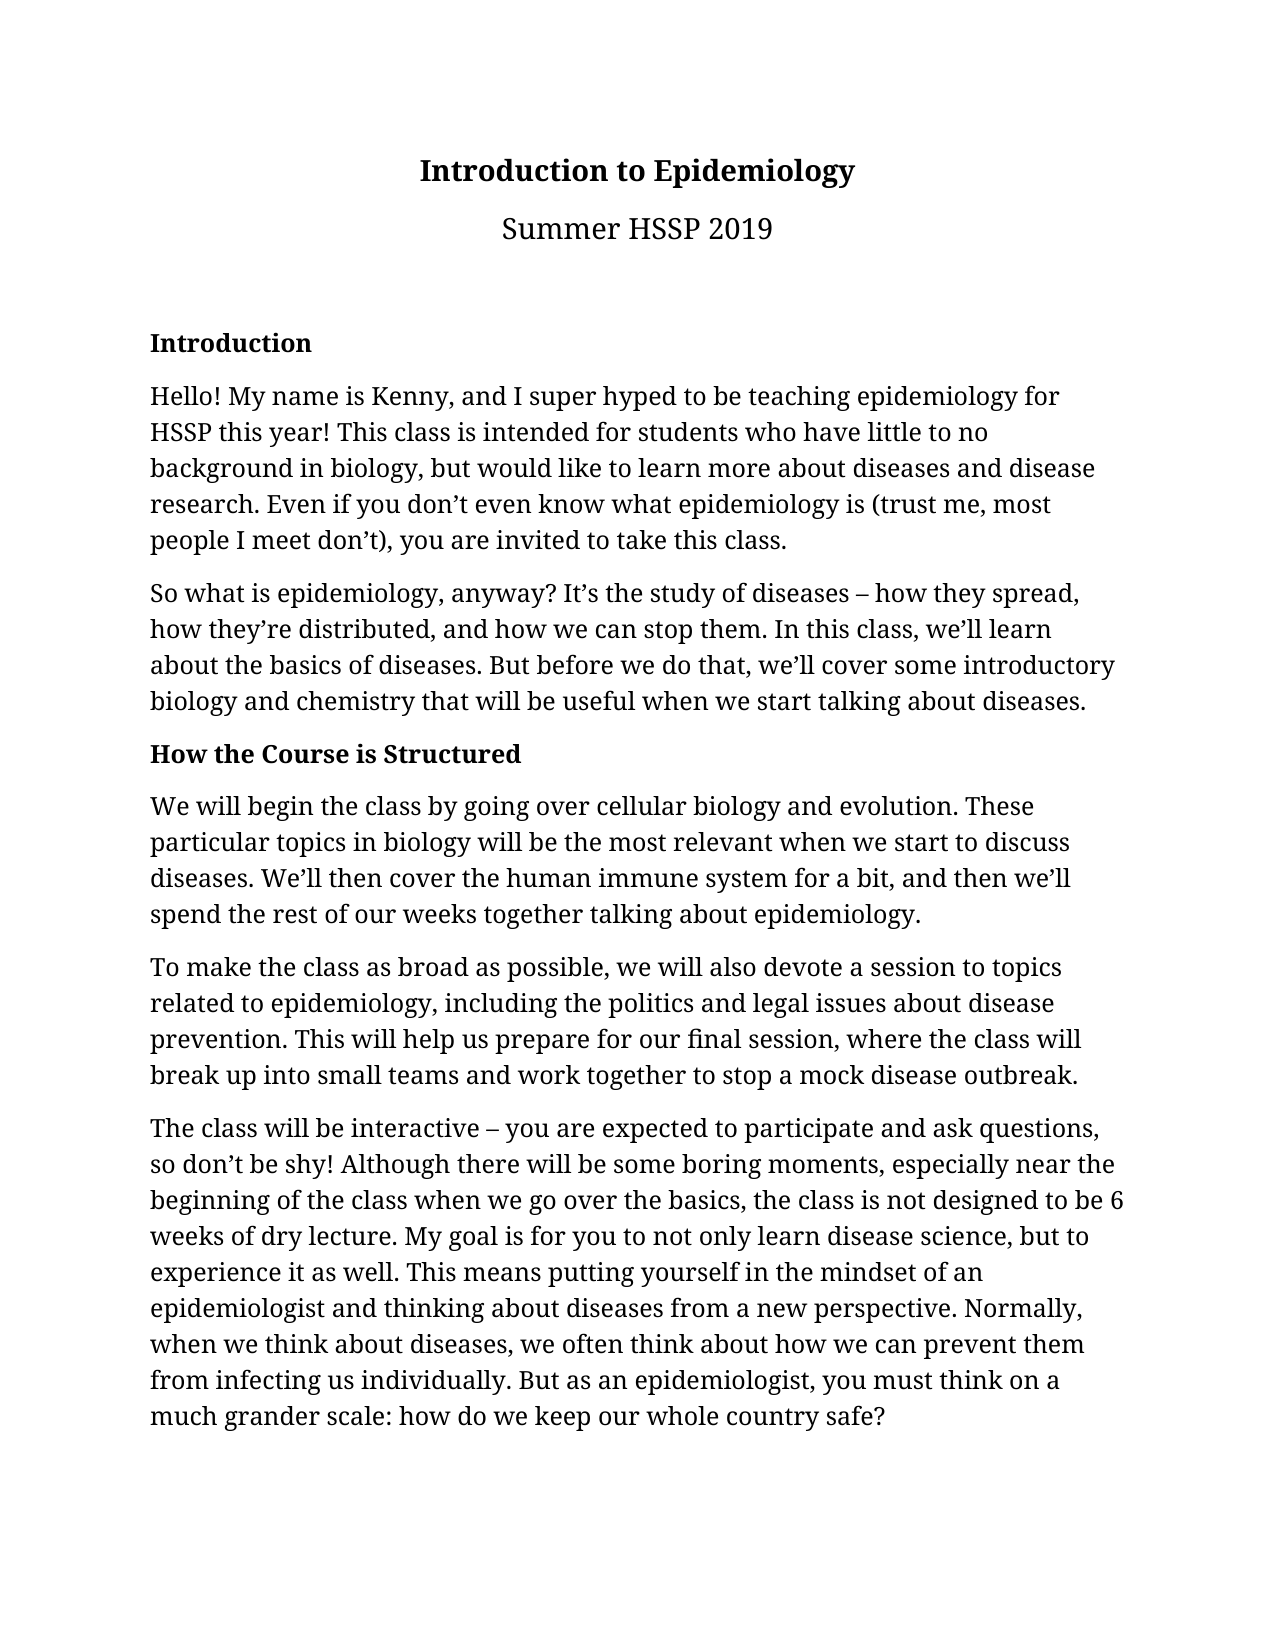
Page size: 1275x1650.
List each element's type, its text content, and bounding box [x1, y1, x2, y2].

text Introduction to Epidemiology [150, 150, 1125, 190]
text The class will be interactive – you are expected to participate and ask questions, so don’t be shy! Although there will be some boring moments, especially near the beginning of the class when we go over the basics, the class is not designed to be 6 weeks of dry lecture. My goal is for you to not only learn disease science, but to experience it as well. This means putting yourself in the mindset of an epidemiologist and thinking about diseases from a new perspective. Normally, when we think about diseases, we often think about how we can prevent them from infecting us individually. But as an epidemiologist, you must think on a much grander scale: how do we keep our whole country safe? [150, 1111, 1125, 1433]
text Summer HSSP 2019 [150, 209, 1125, 248]
text Introduction [150, 326, 1125, 360]
text We will begin the class by going over cellular biology and evolution. These particular topics in biology will be the most relevant when we start to discuss diseases. We’ll then cover the human immune system for a bit, and then we’ll spend the rest of our weeks together talking about epidemiology. [150, 789, 1125, 931]
text Hello! My name is Kenny, and I super hyped to be teaching epidemiology for HSSP this year! This class is intended for students who have little to no background in biology, but would like to learn more about diseases and disease research. Even if you don’t even know what epidemiology is (trust me, most people I meet don’t), you are invited to take this class. [150, 379, 1125, 557]
text How the Course is Structured [150, 736, 1125, 770]
text To make the class as broad as possible, we will also devote a session to topics related to epidemiology, including the politics and legal issues about disease prevention. This will help us prepare for our final session, where the class will break up into small teams and work together to stop a mock disease outbreak. [150, 950, 1125, 1092]
text So what is epidemiology, anyway? It’s the study of diseases – how they spread, how they’re distributed, and how we can stop them. In this class, we’ll learn about the basics of diseases. But before we do that, we’ll cover some introductory biology and chemistry that will be useful when we start talking about diseases. [150, 576, 1125, 718]
